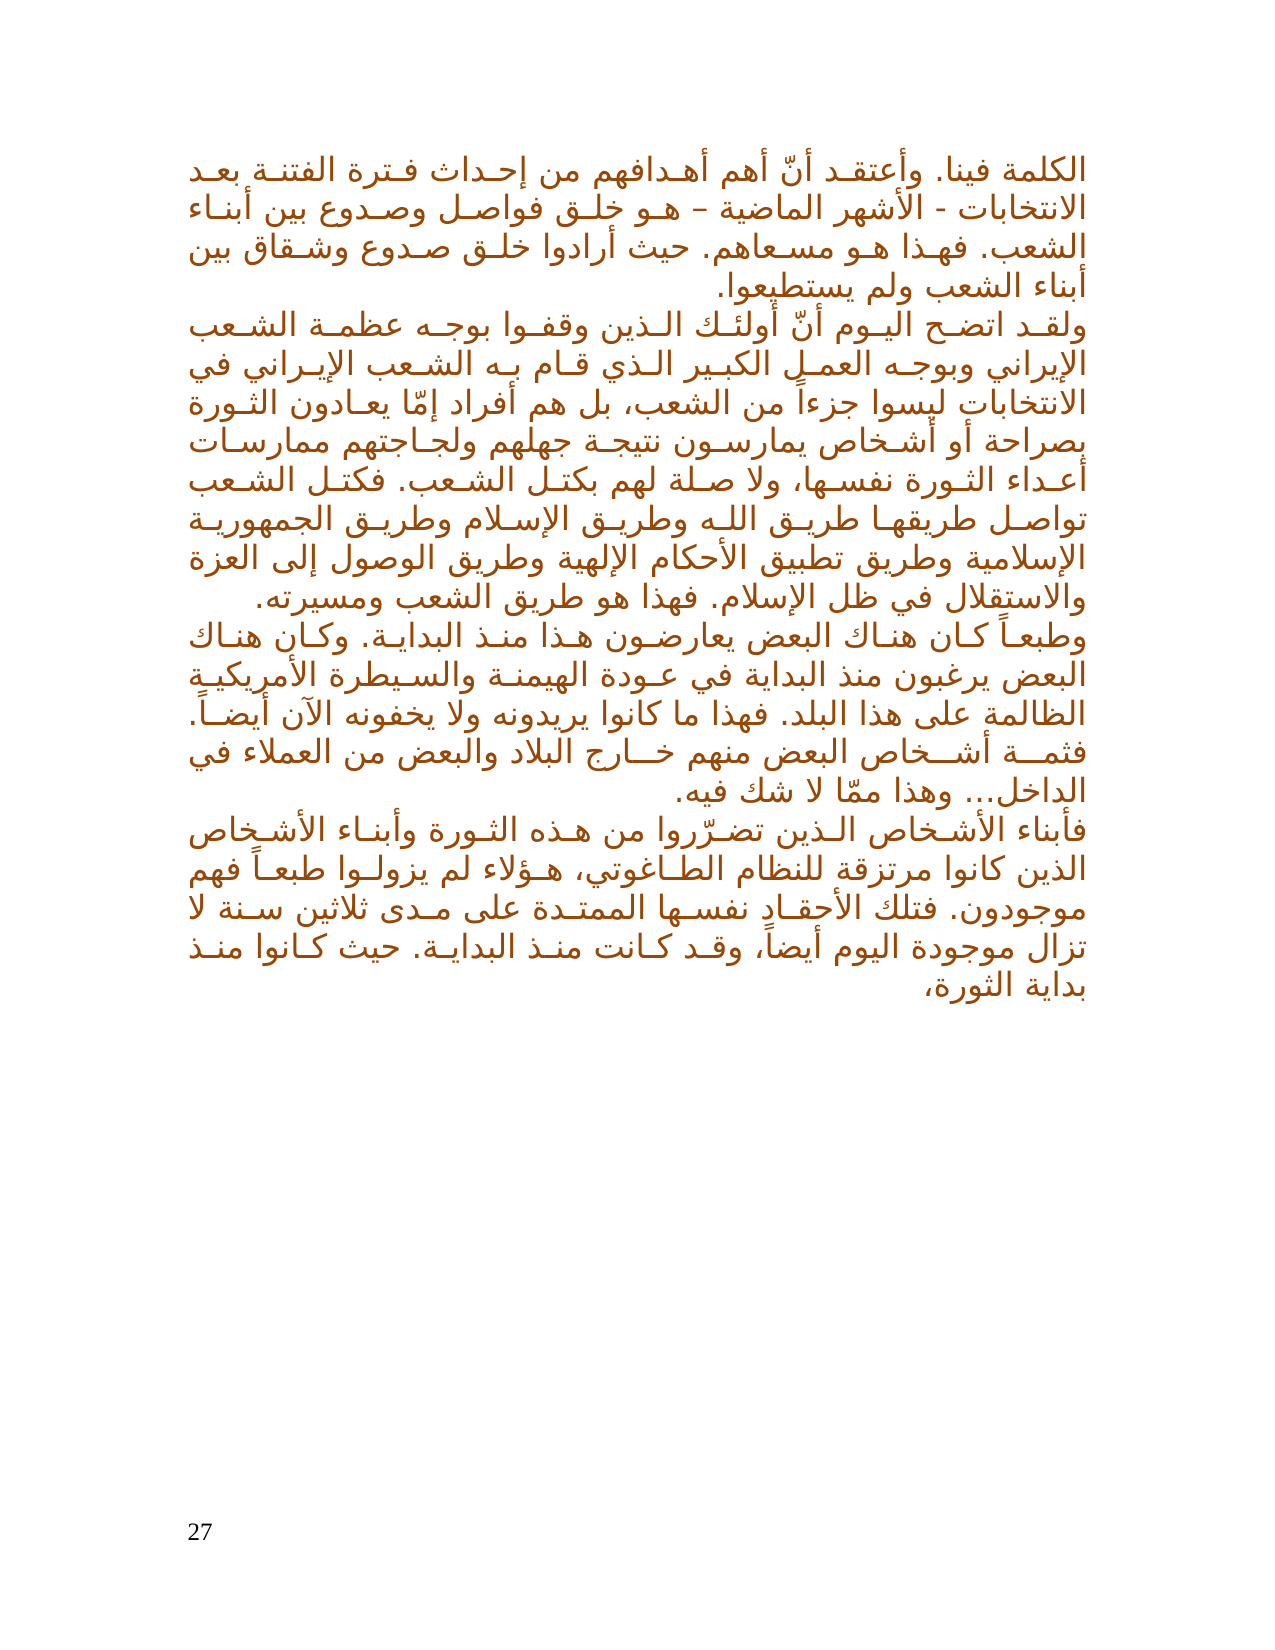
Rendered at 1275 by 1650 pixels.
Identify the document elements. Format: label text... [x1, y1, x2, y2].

text وطبعاً كان هناك البعض يعارضون هذا منذ البداية. وكان هناك البعض يرغبون منذ البداية في عودة الهيمنة والسيطرة الأمريكية الظالمة علی هذا البلد. فهذا ما كانوا يريدونه ولا يخفونه الآن أيضاً. فثمة أشخاص البعض منهم خارج البلاد والبعض من العملاء في الداخل... وهذا ممّا لا شك فيه. [187, 616, 1087, 811]
text الكلمة فينا. وأعتقد أنّ أهم أهدافهم من إحداث فترة الفتنة بعد الانتخابات - الأشهر الماضية – هو خلق فواصل وصدوع بين أبناء الشعب. فهذا هو مسعاهم. حيث أرادوا خلق صدوع وشقاق بين أبناء الشعب ولم يستطيعوا. [187, 150, 1087, 305]
text ولقد اتضح اليوم أنّ أولئك الذين وقفوا بوجه عظمة الشعب الإيراني وبوجه العمل الكبير الذي قام به الشعب الإيراني في الانتخابات ليسوا جزءاً من الشعب، بل هم أفراد إمّا يعادون الثورة بصراحة أو أشخاص يمارسون نتيجة جهلهم ولجاجتهم ممارسات أعداء الثورة نفسها، ولا صلة لهم بكتل الشعب. فكتل الشعب تواصل طريقها طريق الله وطريق الإسلام وطريق الجمهورية الإسلامية وطريق تطبيق الأحكام الإلهية وطريق الوصول إلی العزة والاستقلال في ظل الإسلام. فهذا هو طريق الشعب ومسيرته. [187, 305, 1087, 616]
text فأبناء الأشخاص الذين تضرّروا من هذه الثورة وأبناء الأشخاص الذين كانوا مرتزقة للنظام الطاغوتي، هؤلاء لم يزولوا طبعاً فهم موجودون. فتلك الأحقاد نفسها الممتدة علی مدی ثلاثين سنة لا تزال موجودة اليوم أيضاً، وقد كانت منذ البداية. حيث كانوا منذ بداية الثورة، [187, 811, 1087, 1005]
